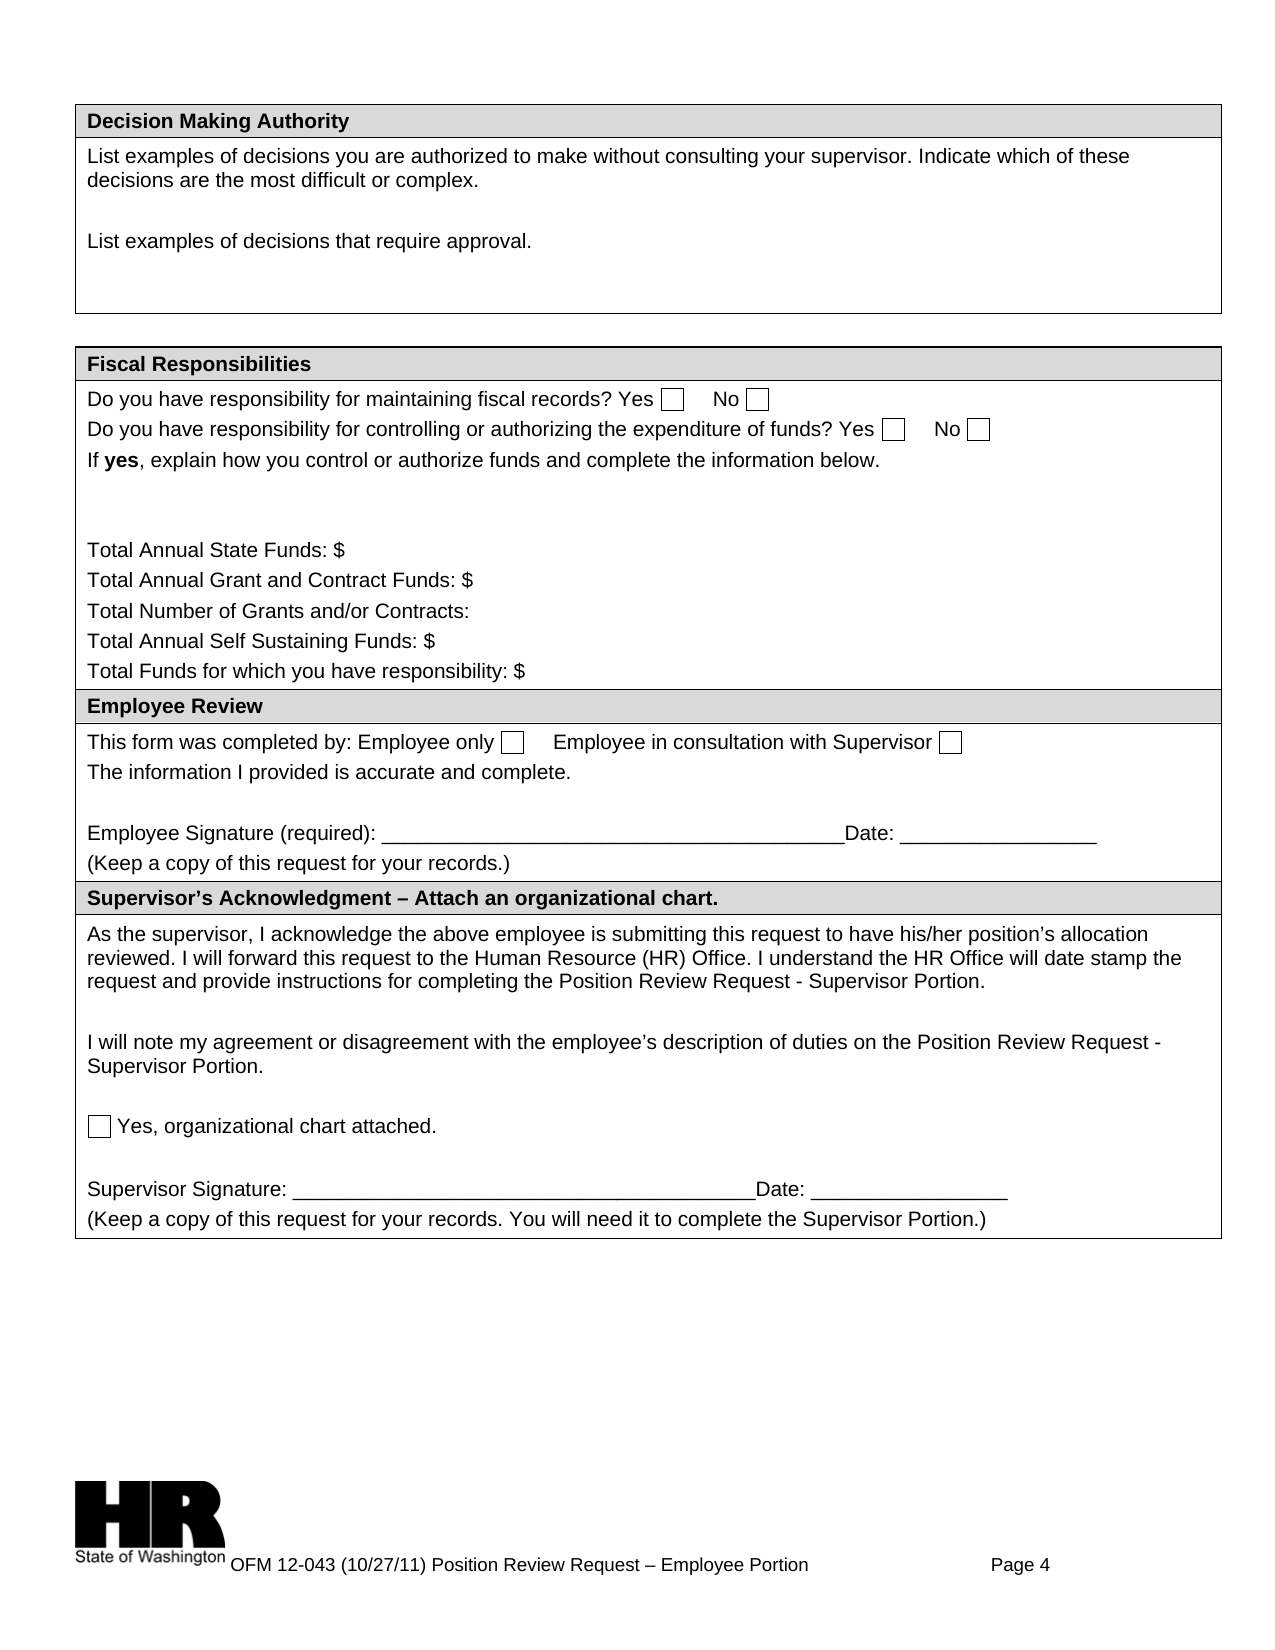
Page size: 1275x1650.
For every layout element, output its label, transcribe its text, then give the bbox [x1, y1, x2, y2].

table_header Fiscal Responsibilities [76, 348, 1221, 380]
table_cell As the supervisor, I acknowledge the above employee is submitting this request to have his/her position’s allocation reviewed. I will forward this request to the Human Resource (HR) Office. I understand the HR Office will date stamp the request and provide instructions for completing the Position Review Request - Supervisor Portion. I will note my agreement or disagreement with the employee’s description of duties on the Position Review Request - Supervisor Portion. Yes, organizational chart attached. Supervisor Signature: ________________________________________Date: _________________ (Keep a copy of this request for your records. You will need it to complete the Supervisor Portion.) [76, 915, 1221, 1237]
table_cell List examples of decisions you are authorized to make without consulting your supervisor. Indicate which of these decisions are the most difficult or complex. List examples of decisions that require approval. [76, 138, 1221, 313]
table_cell Employee Review [76, 690, 1221, 722]
table_cell Do you have responsibility for maintaining fiscal records? Yes No Do you have responsibility for controlling or authorizing the expenditure of funds? Yes No If yes, explain how you control or authorize funds and complete the information below. Total Annual State Funds: $ Total Annual Grant and Contract Funds: $ Total Number of Grants and/or Contracts: Total Annual Self Sustaining Funds: $ Total Funds for which you have responsibility: $ [76, 381, 1221, 689]
table_header Decision Making Authority [76, 105, 1221, 137]
table_cell Supervisor’s Acknowledgment – Attach an organizational chart. [76, 882, 1221, 914]
table_cell This form was completed by: Employee only Employee in consultation with Supervisor The information I provided is accurate and complete. Employee Signature (required): ________________________________________Date: _________________ (Keep a copy of this request for your records.) [76, 724, 1221, 881]
picture [75, 1481, 226, 1571]
